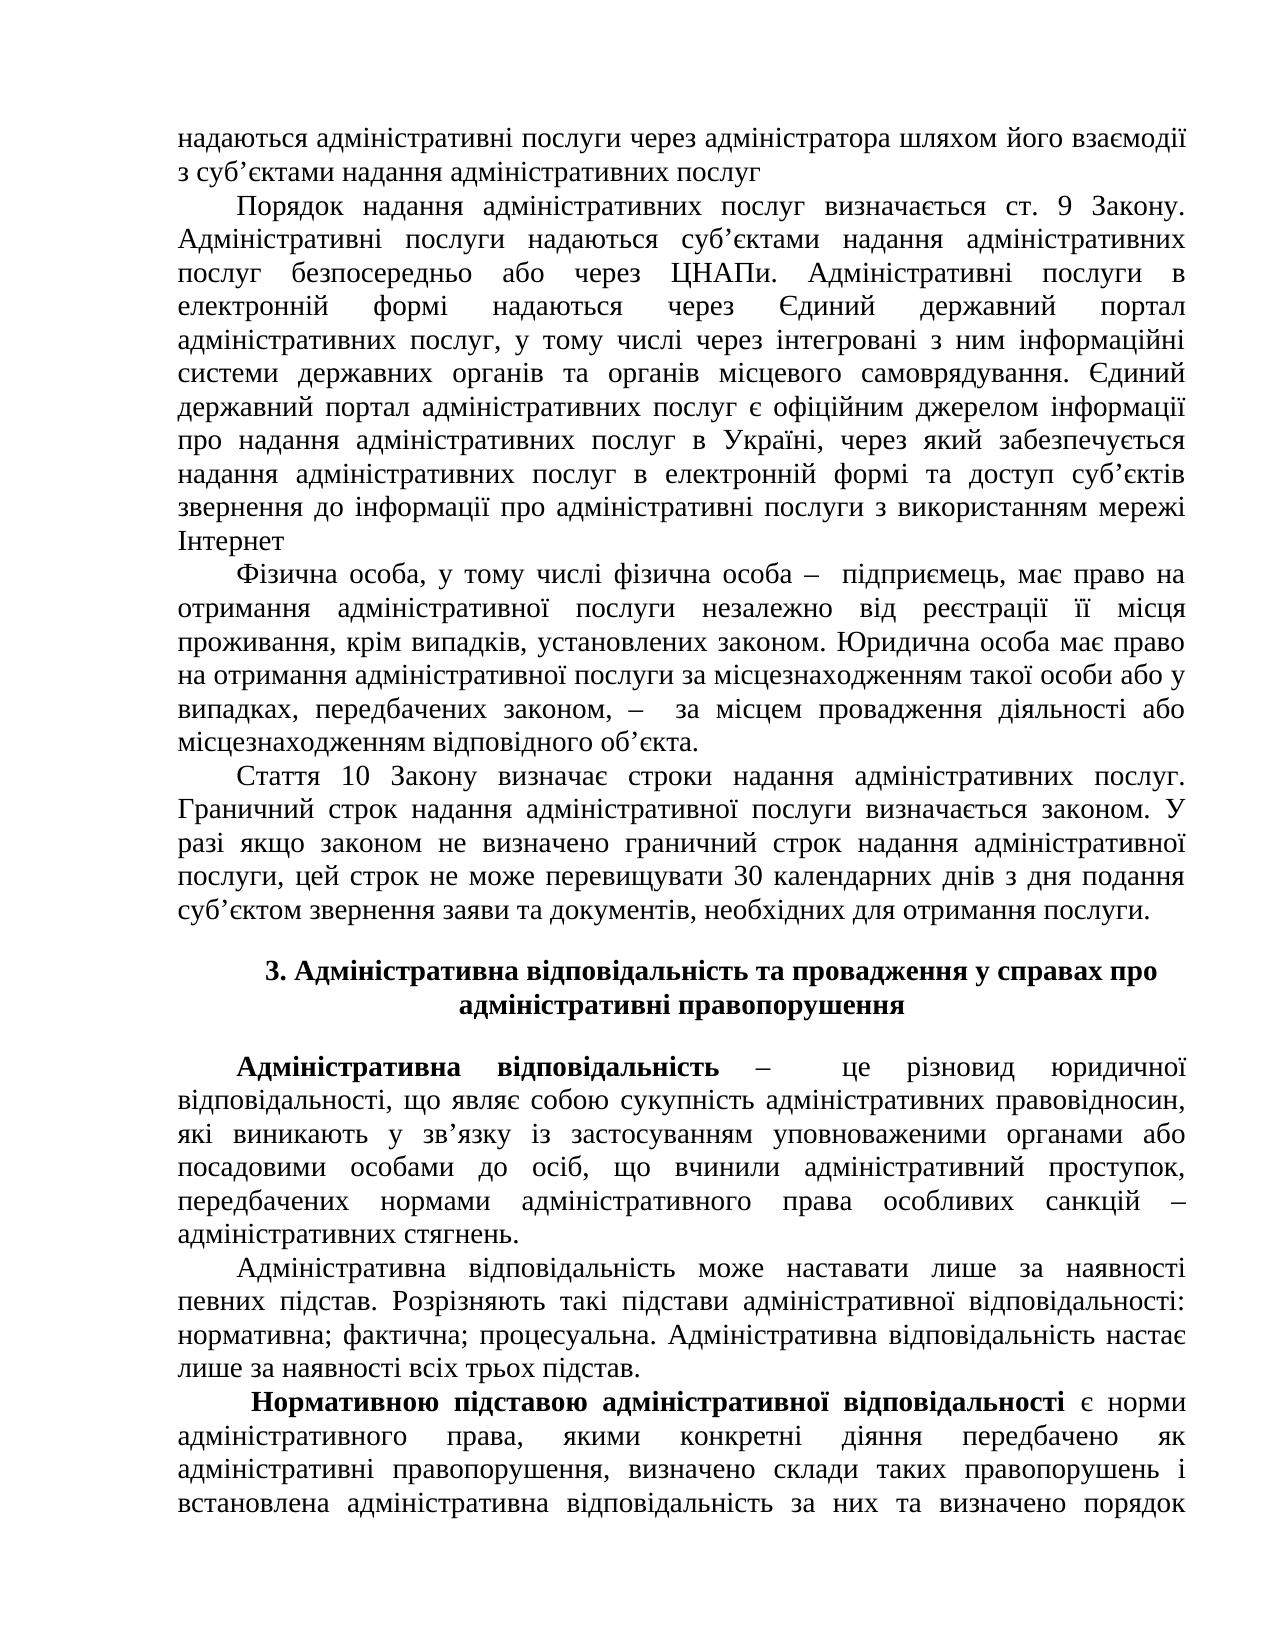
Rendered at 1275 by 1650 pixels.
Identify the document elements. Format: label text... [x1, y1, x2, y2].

text Стаття 10 Закону визначає строки надання адміністративних послуг. Граничний строк надання адміністративної послуги визначається законом. У разі якщо законом не визначено граничний строк надання адміністративної послуги, цей строк не може перевищувати 30 календарних днів з дня подання суб’єктом звернення заяви та документів, необхідних для отримання послуги. [177, 758, 1186, 926]
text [177, 1384, 1186, 1518]
text 3. Адміністративна відповідальність та провадження у справах про адміністративні правопорушення [177, 953, 1186, 1021]
text Порядок надання адміністративних послуг визначається ст. 9 Закону. Адміністративні послуги надаються суб’єктами надання адміністративних послуг безпосередньо або через ЦНАПи. Адміністративні послуги в електронній формі надаються через Єдиний державний портал адміністративних послуг, у тому числі через інтегровані з ним інформаційні системи державних органів та органів місцевого самоврядування. Єдиний державний портал адміністративних послуг є офіційним джерелом інформації про надання адміністративних послуг в Україні, через який забезпечується надання адміністративних послуг в електронній формі та доступ суб’єктів звернення до інформації про адміністративні послуги з використанням мережі Інтернет [177, 188, 1186, 557]
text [177, 121, 1186, 188]
text Адміністративна відповідальність – це різновид юридичної відповідальності, що являє собою сукупність адміністративних правовідносин, які виникають у зв’язку із застосуванням уповноваженими органами або посадовими особами до осіб, що вчинили адміністративний проступок, передбачених нормами адміністративного права особливих санкцій – адміністративних стягнень. [177, 1049, 1186, 1250]
text Фізична особа, у тому числі фізична особа – підприємець, має право на отримання адміністративної послуги незалежно від реєстрації її місця проживання, крім випадків, установлених законом. Юридична особа має право на отримання адміністративної послуги за місцезнаходженням такої особи або у випадках, передбачених законом, – за місцем провадження діяльності або місцезнаходженням відповідного об’єкта. [177, 557, 1186, 758]
text Адміністративна відповідальність може наставати лише за наявності певних підстав. Розрізняють такі підстави адміністративної відповідальності: нормативна; фактична; процесуальна. Адміністративна відповідальність настає лише за наявності всіх трьох підстав. [177, 1250, 1186, 1384]
